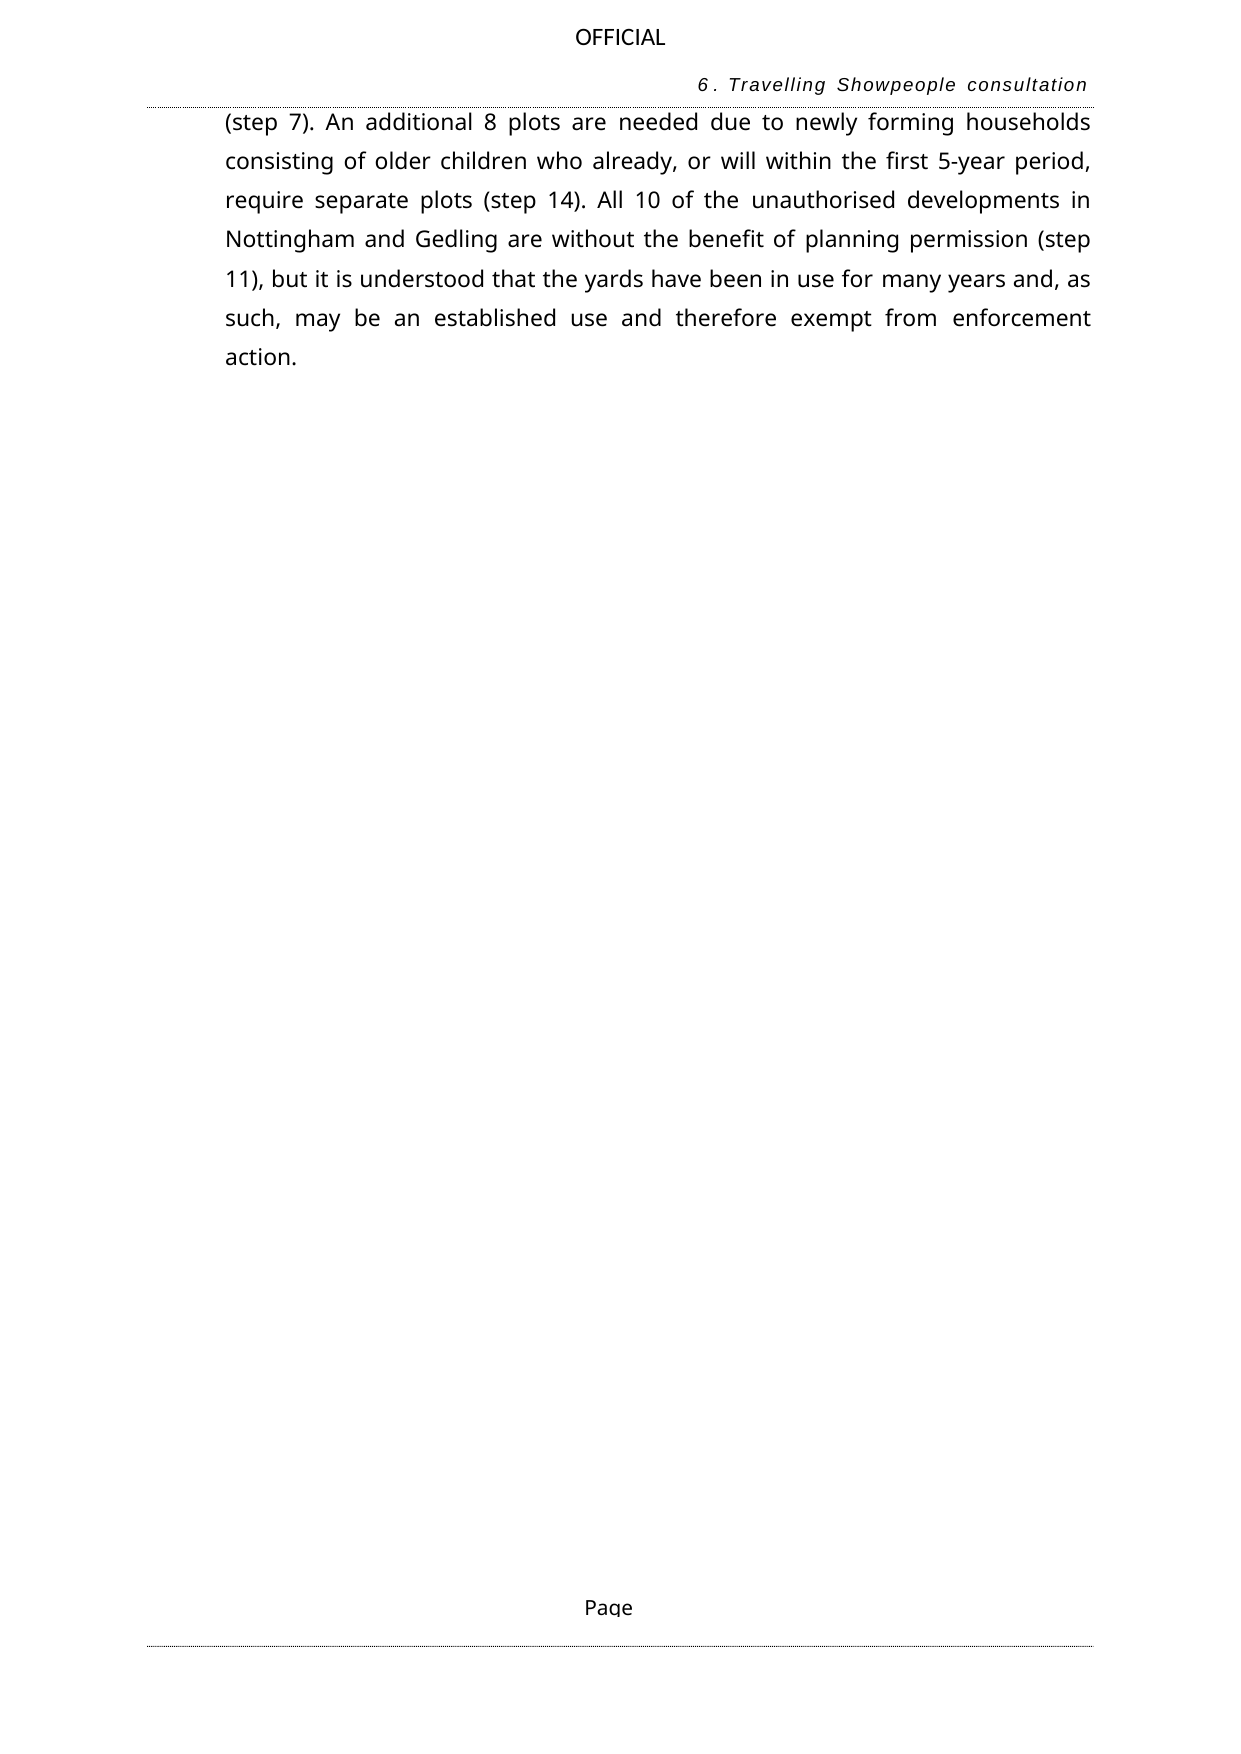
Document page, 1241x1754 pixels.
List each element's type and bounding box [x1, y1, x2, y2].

list [150, 106, 1091, 372]
